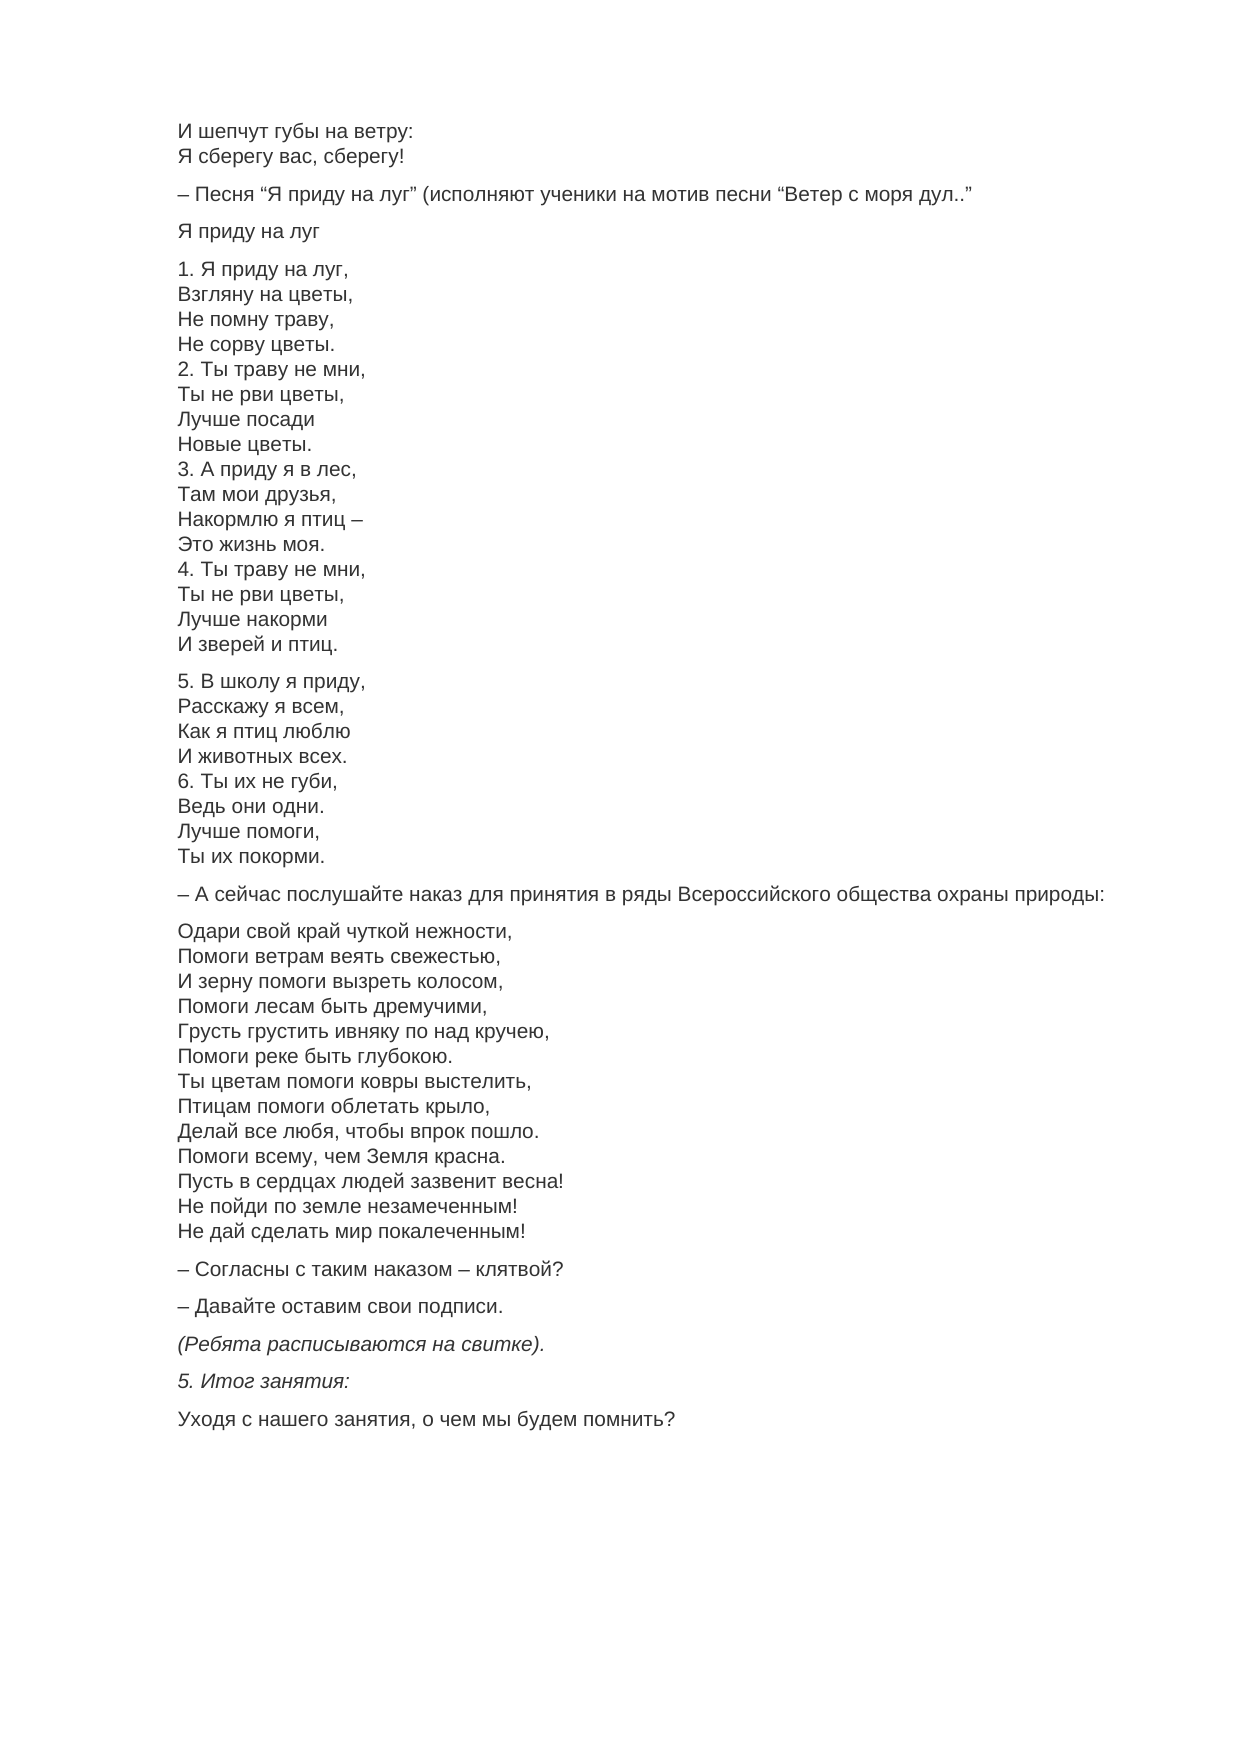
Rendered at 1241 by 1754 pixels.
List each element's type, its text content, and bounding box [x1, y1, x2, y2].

text 5. В школу я приду, Расскажу я всем, Как я птиц люблю И животных всех. [177, 668, 1152, 768]
text Я приду на луг [177, 218, 1152, 243]
text 6. Ты их не губи, Ведь они одни. Лучше помоги, Ты их покорми. [177, 768, 1152, 868]
text 5. Итог занятия: [177, 1368, 1152, 1393]
text – Давайте оставим свои подписи. [177, 1293, 1152, 1318]
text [177, 118, 1152, 168]
text Уходя с нашего занятия, о чем мы будем помнить? [177, 1406, 1152, 1431]
text 2. Ты траву не мни, Ты не рви цветы, Лучше посади Новые цветы. [177, 356, 1152, 456]
text – Согласны с таким наказом – клятвой? [177, 1256, 1152, 1281]
text 4. Ты траву не мни, Ты не рви цветы, Лучше накорми И зверей и птиц. [177, 556, 1152, 656]
text – А сейчас послушайте наказ для принятия в ряды Всероссийского общества охраны природы: [177, 881, 1152, 906]
text Одари свой край чуткой нежности, Помоги ветрам веять свежестью, И зерну помоги вызреть колосом, Помоги лесам быть дремучими, Грусть грустить ивняку по над кручею, Помоги реке быть глубокою. Ты цветам помоги ковры выстелить, Птицам помоги облетать крыло, Делай все любя, чтобы впрок пошло. Помоги всему, чем Земля красна. Пусть в сердцах людей зазвенит весна! Не пойди по земле незамеченным! Не дай сделать мир покалеченным! [177, 918, 1152, 1243]
text – Песня “Я приду на луг” (исполняют ученики на мотив песни “Ветер с моря дул..” [177, 181, 1152, 206]
text 3. А приду я в лес, Там мои друзья, Накормлю я птиц – Это жизнь моя. [177, 456, 1152, 556]
text 1. Я приду на луг, Взгляну на цветы, Не помну траву, Не сорву цветы. [177, 256, 1152, 356]
text (Ребята расписываются на свитке). [177, 1331, 1152, 1356]
